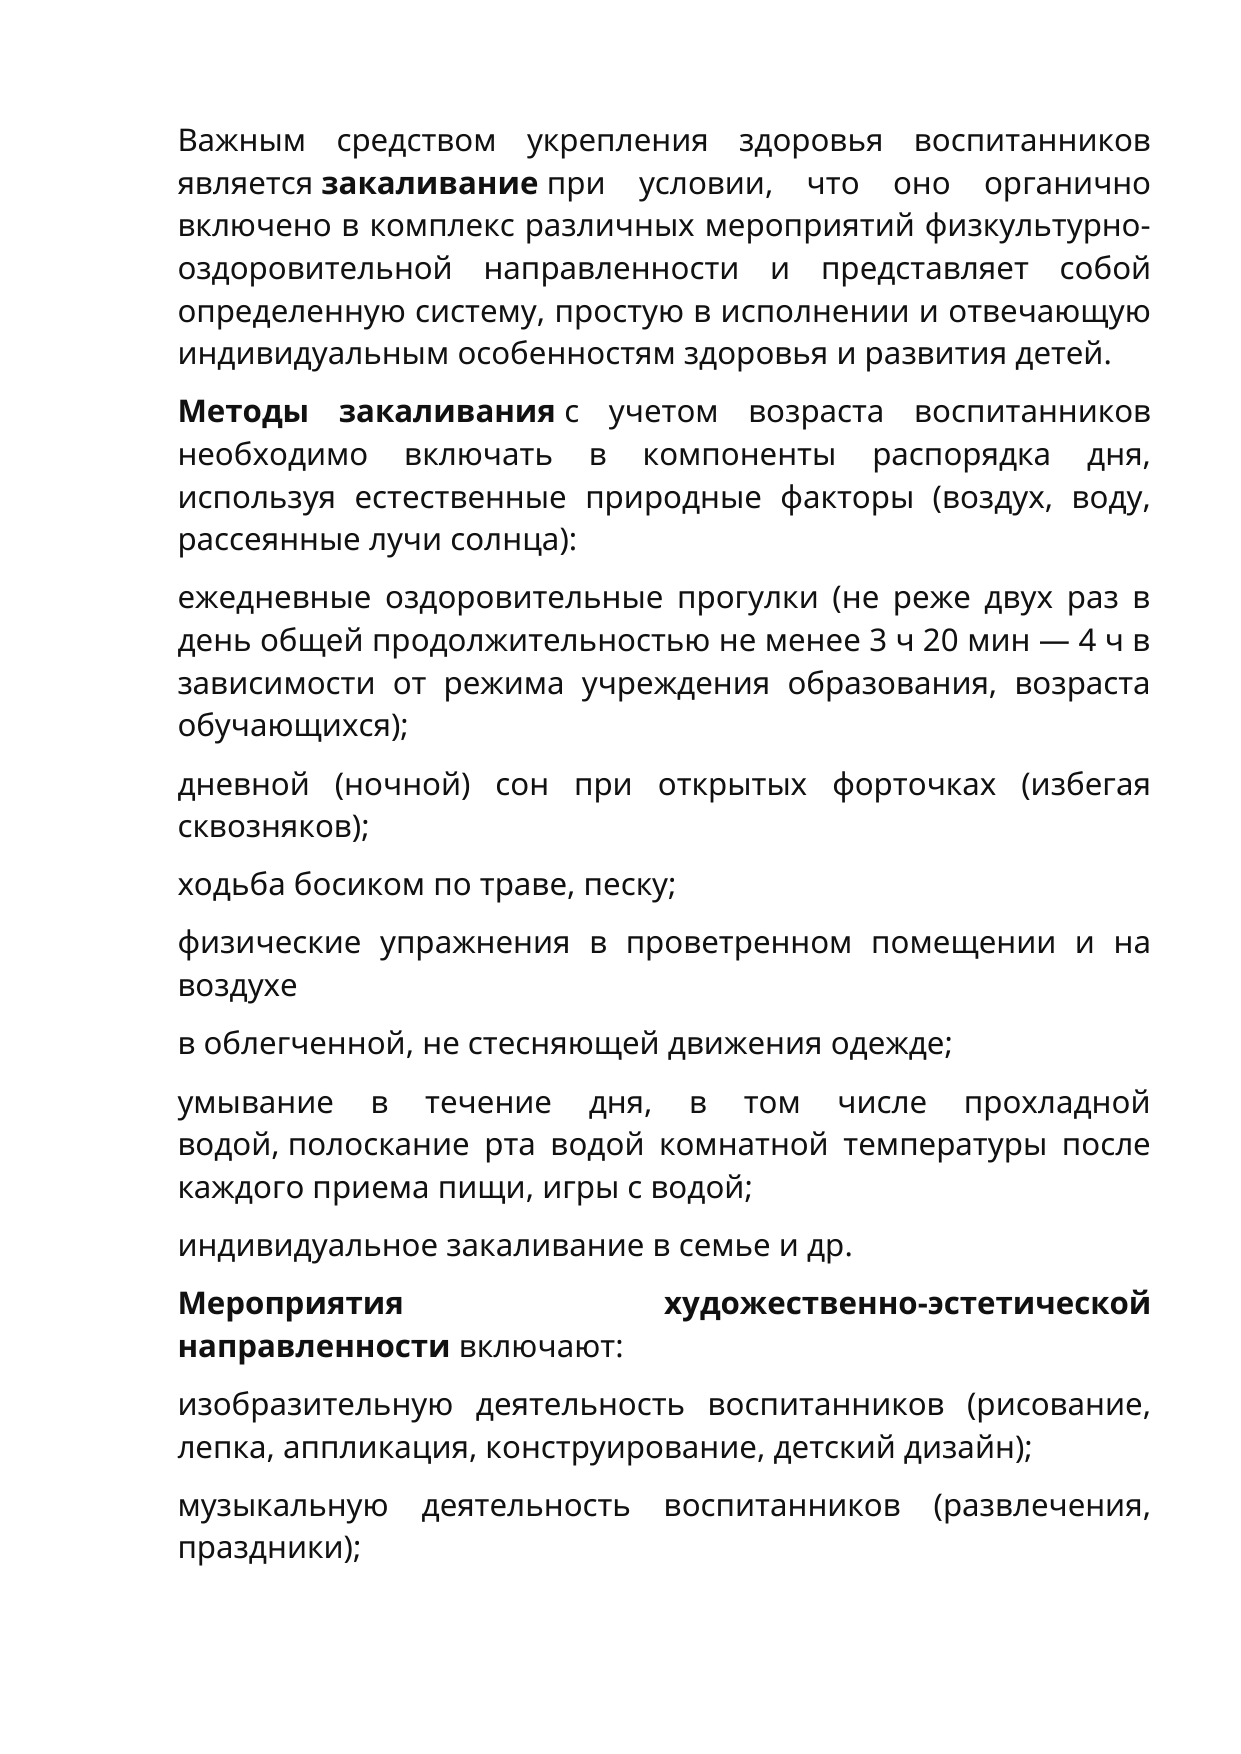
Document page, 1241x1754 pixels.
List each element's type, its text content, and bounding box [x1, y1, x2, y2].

text в облегченной, не стесняющей движения одежде; [177, 1021, 1152, 1064]
text индивидуальное закаливание в семье и др. [177, 1223, 1152, 1266]
text ходьба босиком по траве, песку; [177, 862, 1152, 905]
text Мероприятия художественно-эстетической направленности включают: [177, 1281, 1152, 1366]
text дневной (ночной) сон при открытых форточках (избегая сквозняков); [177, 761, 1152, 847]
text изобразительную деятельность воспитанников (рисование, лепка, аппликация, конструирование, детский дизайн); [177, 1382, 1152, 1467]
text музыкальную деятельность воспитанников (развлечения, праздники); [177, 1483, 1152, 1568]
text ежедневные оздоровительные прогулки (не реже двух раз в день общей продолжительностью не менее 3 ч 20 мин — 4 ч в зависимости от режима учреждения образования, возраста обучающихся); [177, 575, 1152, 746]
text умывание в течение дня, в том числе прохладной водой, полоскание рта водой комнатной температуры после каждого приема пищи, игры с водой; [177, 1079, 1152, 1207]
text Методы закаливания с учетом возраста воспитанников необходимо включать в компоненты распорядка дня, используя естественные природные факторы (воздух, воду, рассеянные лучи солнца): [177, 389, 1152, 560]
text физические упражнения в проветренном помещении и на воздухе [177, 921, 1152, 1006]
text Важным средством укрепления здоровья воспитанников является закаливание при условии, что оно органично включено в комплекс различных мероприятий физкультурно-оздоровительной направленности и представляет собой определенную систему, простую в исполнении и отвечающую индивидуальным особенностям здоровья и развития детей. [177, 118, 1152, 374]
